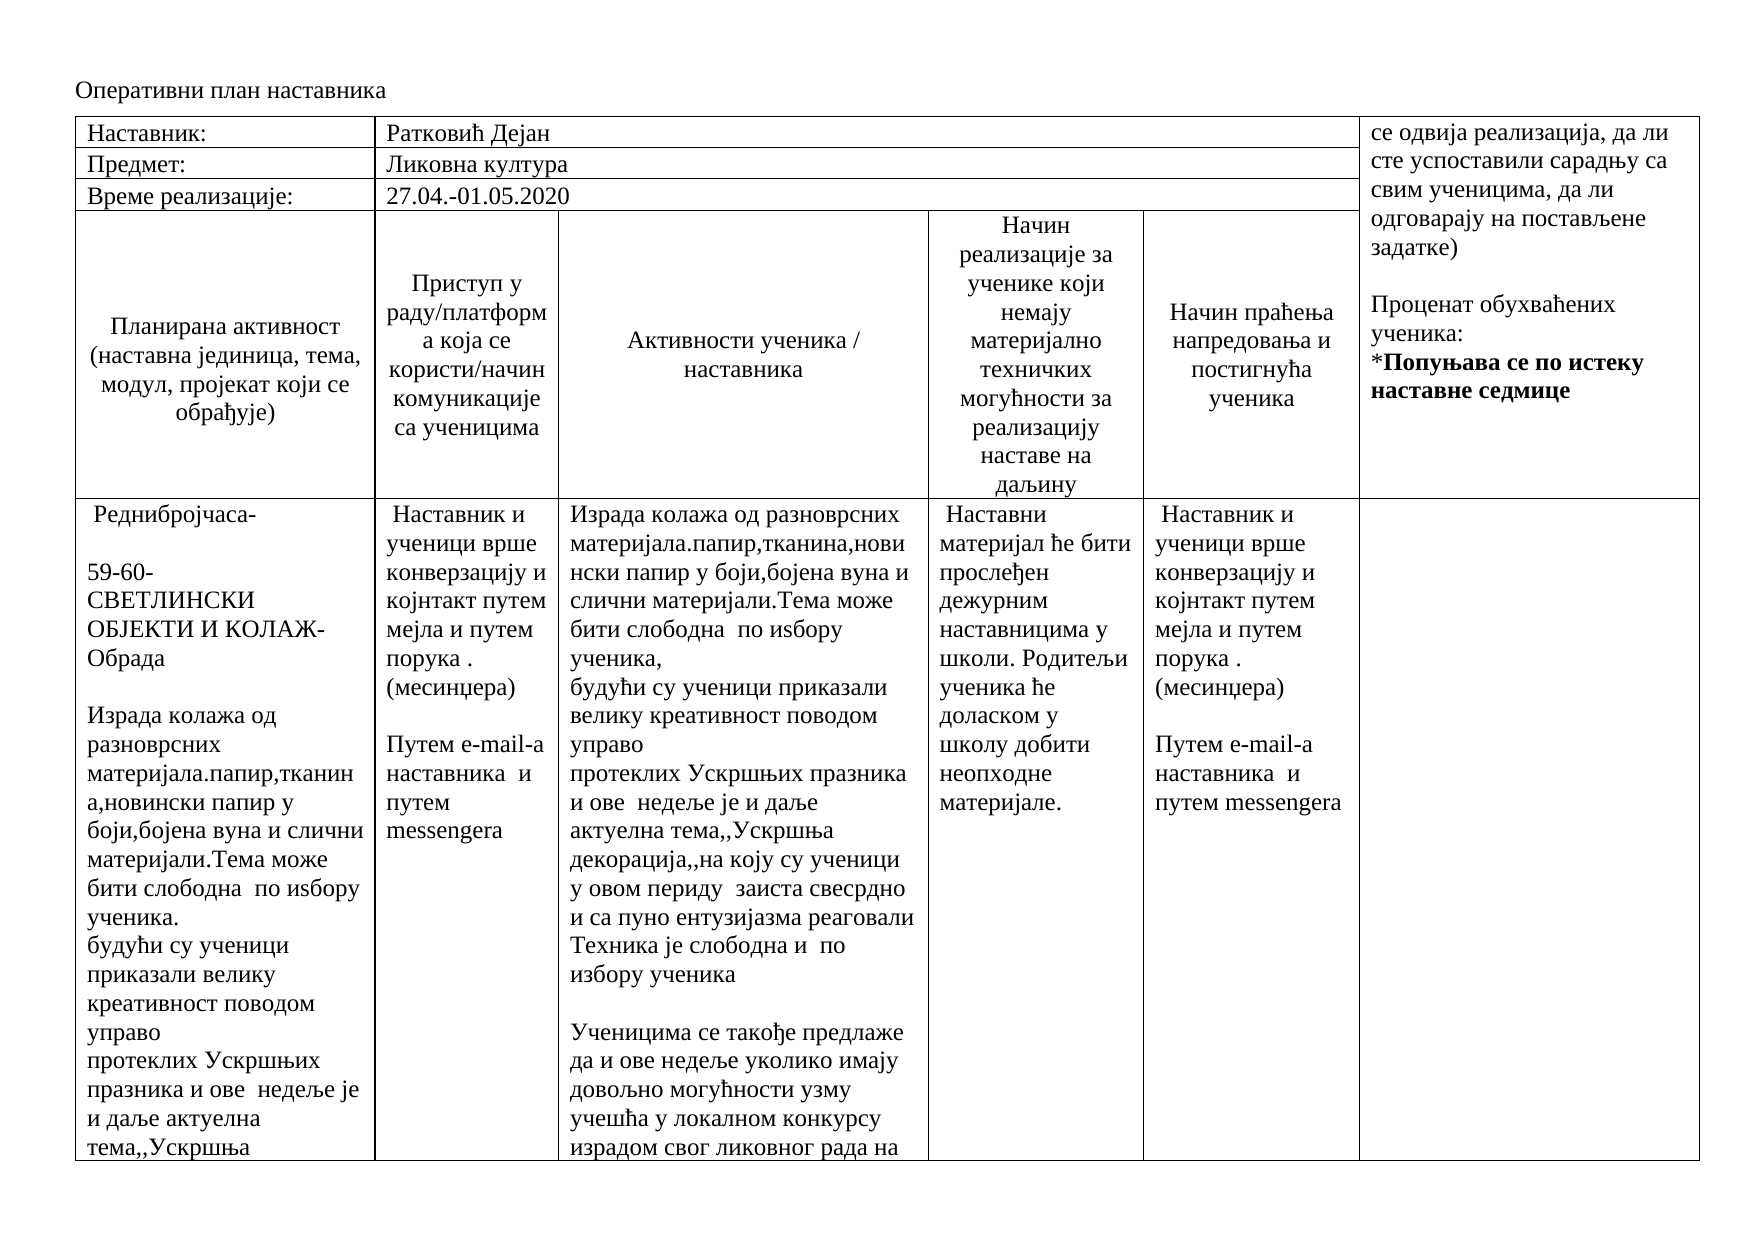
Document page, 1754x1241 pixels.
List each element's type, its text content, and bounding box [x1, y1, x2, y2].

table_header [1360, 117, 1699, 498]
table_cell Ликовна култура [376, 148, 1359, 178]
table_cell 27.04.-01.05.2020 [376, 179, 1359, 209]
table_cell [376, 499, 558, 1160]
table_cell Предмет: [76, 148, 374, 178]
table_cell Приступ у раду/платформа која се користи/начин комуникације са ученицима [376, 211, 558, 498]
table_cell [1360, 499, 1699, 1160]
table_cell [559, 499, 928, 1160]
table_cell Наставник: [76, 117, 374, 147]
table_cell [76, 499, 374, 1160]
table_cell Време реализације: [76, 179, 374, 209]
table_cell Начин реализације за ученике који немају материјално техничких могућности за реализацију наставе на даљину [929, 211, 1143, 498]
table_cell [1144, 499, 1359, 1160]
table_cell Планирана активност (наставна јединица, тема, модул, пројекат који се обрађује) [76, 211, 374, 498]
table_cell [929, 499, 1143, 1160]
table_cell Активности ученика / наставника [559, 211, 928, 498]
table_cell Начин праћења напредовања и постигнућа ученика [1144, 211, 1359, 498]
table_cell Ратковић Дејан [376, 117, 1359, 147]
